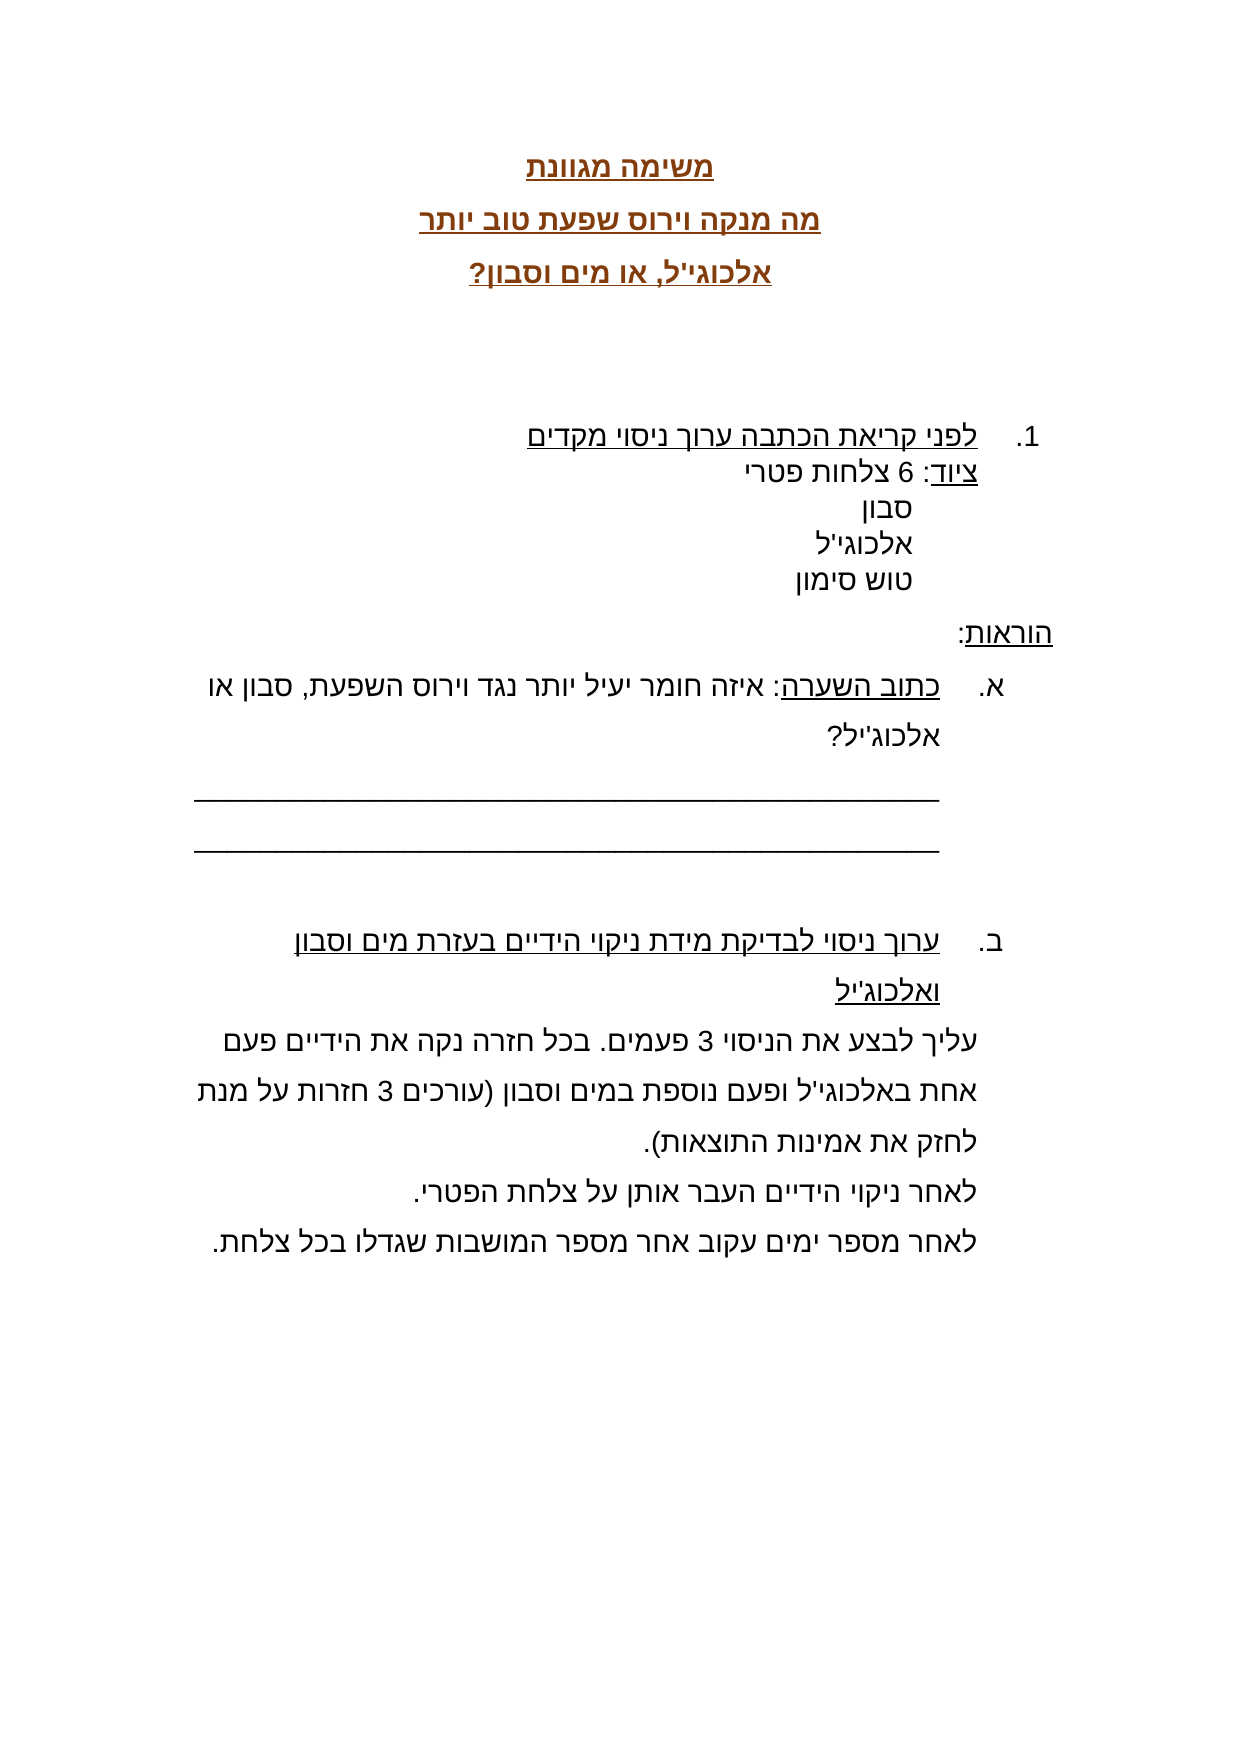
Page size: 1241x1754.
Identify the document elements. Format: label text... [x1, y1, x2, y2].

list ציוד: 6 צלחות פטרי [187, 455, 978, 488]
text אלכוגי'ל, או מים וסבון? [187, 256, 1053, 289]
list ערוך ניסוי לבדיקת מידת ניקוי הידיים בעזרת מים וסבון ואלכוג'יל [187, 923, 978, 1007]
list אלכוגי'ל [187, 527, 978, 561]
text משימה מגוונת [187, 150, 1053, 183]
list לאחר ניקוי הידיים העבר אותן על צלחת הפטרי. [187, 1175, 978, 1209]
list סבון [187, 491, 978, 524]
text הוראות: [187, 616, 1053, 649]
list טוש סימון [187, 563, 978, 597]
list לאחר מספר ימים עקוב אחר מספר המושבות שגדלו בכל צלחת. [187, 1225, 978, 1259]
text מה מנקה וירוס שפעת טוב יותר [187, 203, 1053, 236]
list כתוב השערה: איזה חומר יעיל יותר נגד וירוס השפעת, סבון או אלכוג'יל? [187, 669, 978, 753]
list לפני קריאת הכתבה ערוך ניסוי מקדים [187, 419, 1015, 452]
list ____________________________________________________________________________________________ [187, 769, 940, 853]
list עליך לבצע את הניסוי 3 פעמים. בכל חזרה נקה את הידיים פעם אחת באלכוגי'ל ופעם נוספת במים וסבון (עורכים 3 חזרות על מנת לחזק את אמינות התוצאות). [187, 1024, 978, 1158]
